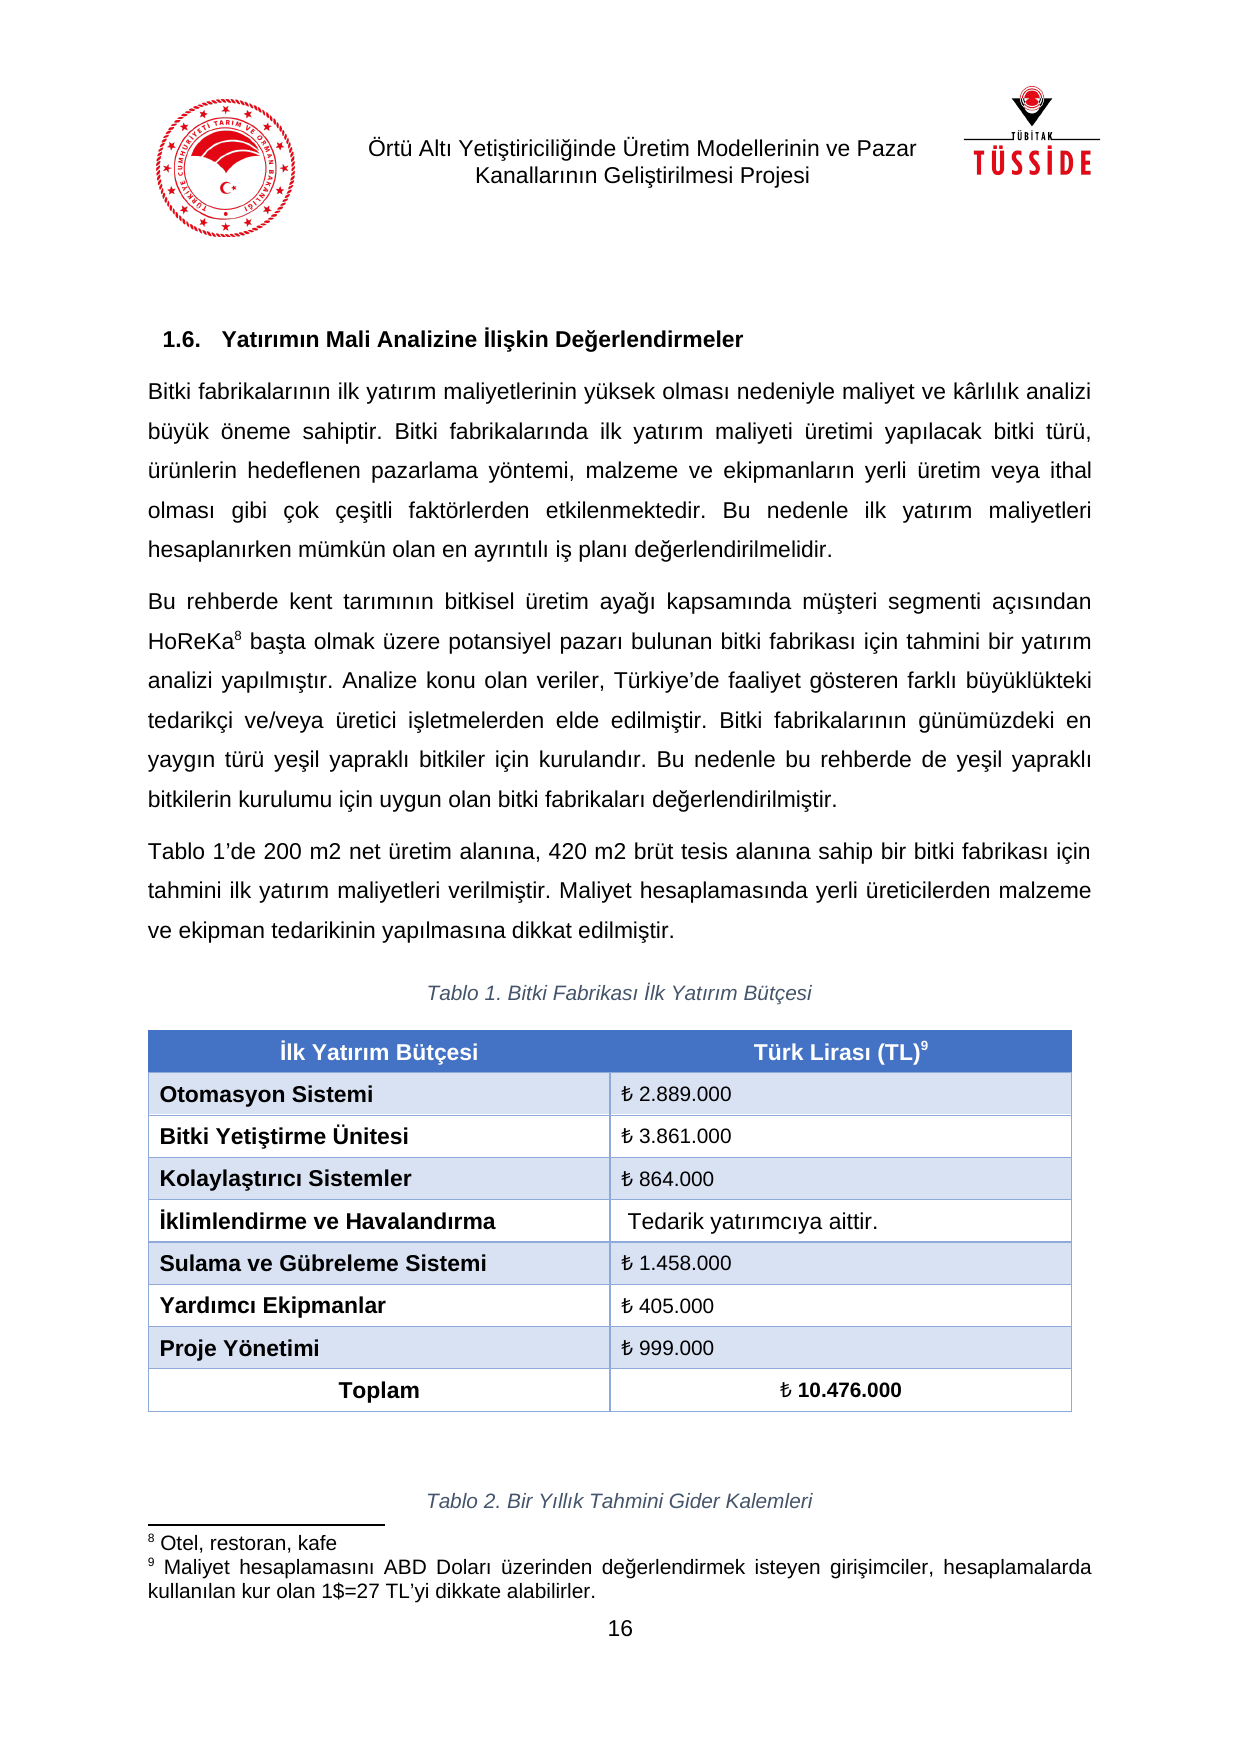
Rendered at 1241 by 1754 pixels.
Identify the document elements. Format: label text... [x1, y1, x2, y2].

text Bitki fabrikalarının ilk yatırım maliyetlerinin yüksek olması nedeniyle maliyet ve kârlılık analizi büyük öneme sahiptir. Bitki fabrikalarında ilk yatırım maliyeti üretimi yapılacak bitki türü, ürünlerin hedeflenen pazarlama yöntemi, malzeme ve ekipmanların yerli üretim veya ithal olması gibi çok çeşitli faktörlerden etkilenmektedir. Bu nedenle ilk yatırım maliyetleri hesaplanırken mümkün olan en ayrıntılı iş planı değerlendirilmelidir. [148, 378, 1093, 563]
table_cell Yardımcı Ekipmanlar [149, 1285, 609, 1326]
text Bu rehberde kent tarımının bitkisel üretim ayağı kapsamında müşteri segmenti açısından HoReKa başta olmak üzere potansiyel pazarı bulunan bitki fabrikası için tahmini bir yatırım analizi yapılmıştır. Analize konu olan veriler, Türkiye’de faaliyet gösteren farklı büyüklükteki tedarikçi ve/veya üretici işletmelerden elde edilmiştir. Bitki fabrikalarının günümüzdeki en yaygın türü yeşil yapraklı bitkiler için kurulandır. Bu nedenle bu rehberde de yeşil yapraklı bitkilerin kurulumu için uygun olan bitki fabrikaları değerlendirilmiştir. [148, 588, 1093, 812]
table_cell ₺ 2.889.000 [611, 1073, 1071, 1114]
picture [963, 86, 1101, 175]
subtitle Yatırımın Mali Analizine İlişkin Değerlendirmeler [162, 326, 1093, 353]
table_cell Kolaylaştırıcı Sistemler [149, 1158, 609, 1199]
table_cell Proje Yönetimi [149, 1327, 609, 1368]
table_header İlk Yatırım Bütçesi [149, 1031, 609, 1072]
table_cell ₺ 999.000 [611, 1327, 1071, 1368]
table_cell ₺ 405.000 [611, 1285, 1071, 1326]
table_cell Toplam [149, 1369, 609, 1411]
table_cell ₺ 10.476.000 [611, 1369, 1071, 1411]
picture [156, 99, 295, 237]
table_cell Bitki Yetiştirme Ünitesi [149, 1116, 609, 1157]
table_cell ₺ 1.458.000 [611, 1243, 1071, 1284]
table_header Türk Lirası (TL) [611, 1031, 1071, 1072]
table_cell Sulama ve Gübreleme Sistemi [149, 1243, 609, 1284]
table_cell İklimlendirme ve Havalandırma [149, 1200, 609, 1241]
table_cell ₺ 864.000 [611, 1158, 1071, 1199]
text Tablo 1’de 200 m2 net üretim alanına, 420 m2 brüt tesis alanına sahip bir bitki fabrikası için tahmini ilk yatırım maliyetleri verilmiştir. Maliyet hesaplamasında yerli üreticilerden malzeme ve ekipman tedarikinin yapılmasına dikkat edilmiştir. [148, 838, 1093, 943]
table_cell Tedarik yatırımcıya aittir. [611, 1200, 1071, 1241]
table_cell Otomasyon Sistemi [149, 1073, 609, 1114]
table_cell ₺ 3.861.000 [611, 1116, 1071, 1157]
